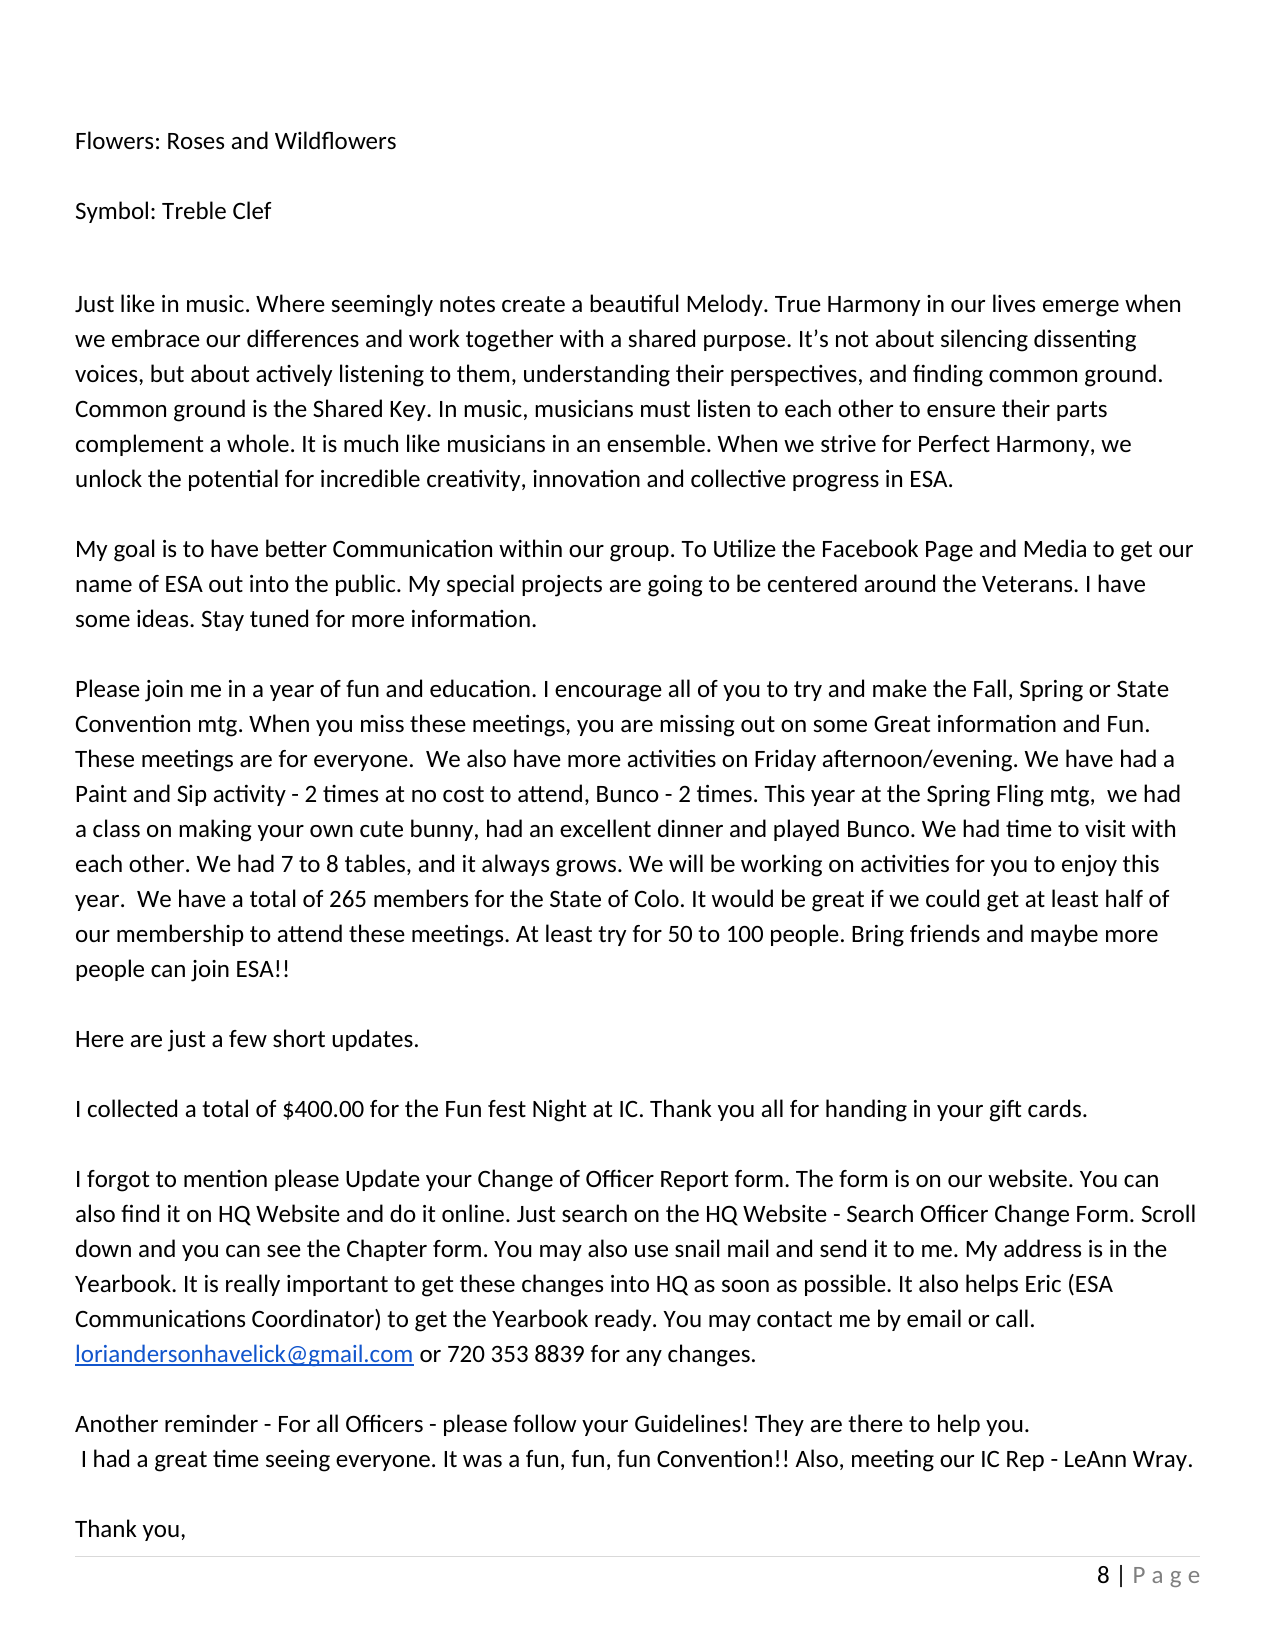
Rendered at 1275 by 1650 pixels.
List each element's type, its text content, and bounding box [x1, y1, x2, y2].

text My goal is to have better Communication within our group. To Utilize the Facebook Page and Media to get our name of ESA out into the public. My special projects are going to be centered around the Veterans. I have some ideas. Stay tuned for more information. [75, 533, 1200, 634]
text Flowers: Roses and Wildflowers [75, 125, 1200, 156]
text Here are just a few short updates. [75, 1023, 1200, 1054]
text I forgot to mention please Update your Change of Officer Report form. The form is on our website. You can also find it on HQ Website and do it online. Just search on the HQ Website - Search Officer Change Form. Scroll down and you can see the Chapter form. You may also use snail mail and send it to me. My address is in the Yearbook. It is really important to get these changes into HQ as soon as possible. It also helps Eric (ESA Communications Coordinator) to get the Yearbook ready. You may contact me by email or call. loriandersonhavelick@gmail.com or 720 353 8839 for any changes. [75, 1163, 1200, 1369]
text Another reminder - For all Officers - please follow your Guidelines! They are there to help you. [75, 1408, 1200, 1439]
text Please join me in a year of fun and education. I encourage all of you to try and make the Fall, Spring or State Convention mtg. When you miss these meetings, you are missing out on some Great information and Fun. These meetings are for everyone. We also have more activities on Friday afternoon/evening. We have had a Paint and Sip activity - 2 times at no cost to attend, Bunco - 2 times. This year at the Spring Fling mtg, we had a class on making your own cute bunny, had an excellent dinner and played Bunco. We had time to visit with each other. We had 7 to 8 tables, and it always grows. We will be working on activities for you to enjoy this year. We have a total of 265 members for the State of Colo. It would be great if we could get at least half of our membership to attend these meetings. At least try for 50 to 100 people. Bring friends and maybe more people can join ESA!! [75, 673, 1200, 984]
text Symbol: Treble Clef [75, 195, 1200, 226]
text I had a great time seeing everyone. It was a fun, fun, fun Convention!! Also, meeting our IC Rep - LeAnn Wray. [75, 1443, 1200, 1474]
text Thank you, [75, 1513, 1200, 1544]
text I collected a total of $400.00 for the Fun fest Night at IC. Thank you all for handing in your gift cards. [75, 1093, 1200, 1124]
text Just like in music. Where seemingly notes create a beautiful Melody. True Harmony in our lives emerge when we embrace our differences and work together with a shared purpose. It’s not about silencing dissenting voices, but about actively listening to them, understanding their perspectives, and finding common ground. Common ground is the Shared Key. In music, musicians must listen to each other to ensure their parts complement a whole. It is much like musicians in an ensemble. When we strive for Perfect Harmony, we unlock the potential for incredible creativity, innovation and collective progress in ESA. [75, 288, 1200, 494]
